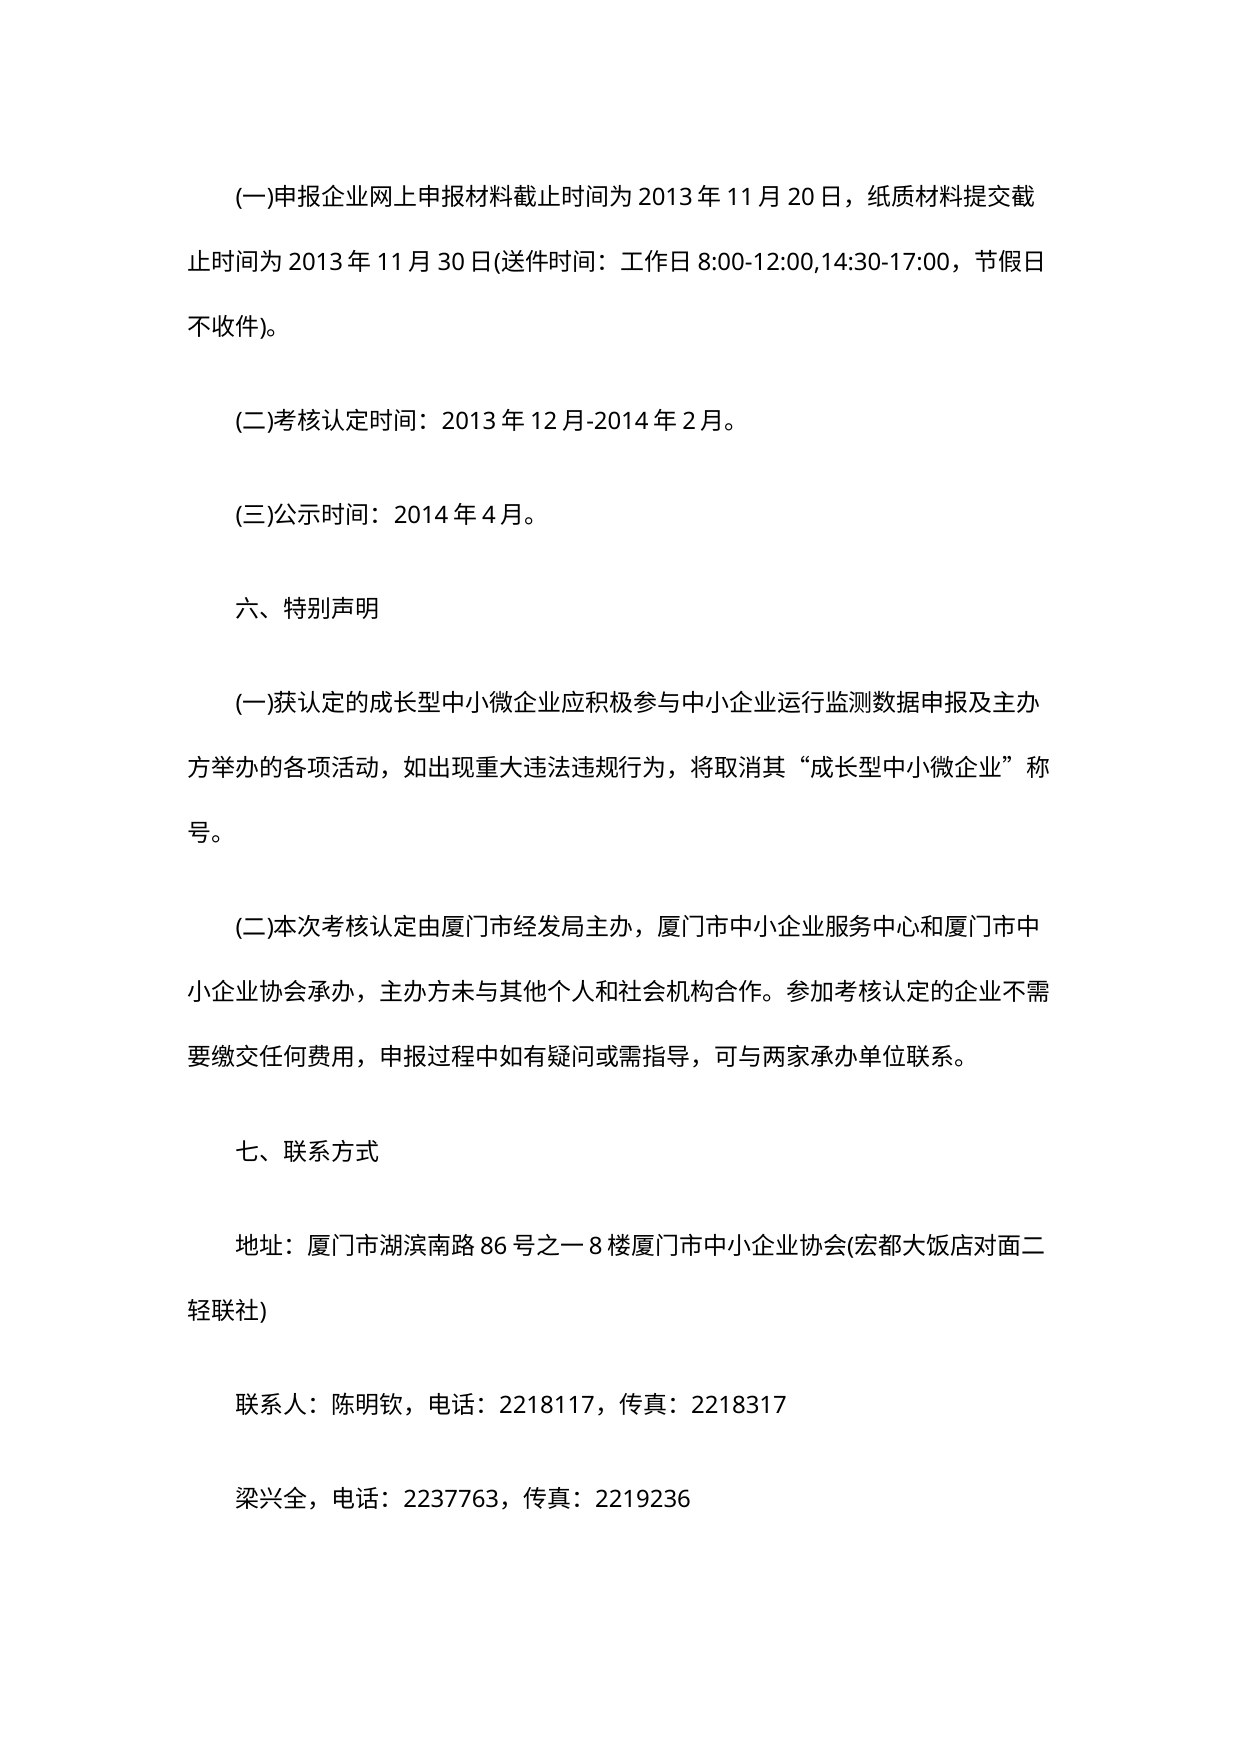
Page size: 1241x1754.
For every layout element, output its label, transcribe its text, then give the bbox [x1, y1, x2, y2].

text (二)考核认定时间：2013年12月-2014年2月。 [187, 386, 1053, 451]
text 七、联系方式 [187, 1117, 1053, 1182]
text 联系人：陈明钦，电话：2218117，传真：2218317 [187, 1370, 1053, 1435]
text (一)获认定的成长型中小微企业应积极参与中小企业运行监测数据申报及主办方举办的各项活动，如出现重大违法违规行为，将取消其“成长型中小微企业”称号。 [187, 669, 1053, 864]
text (二)本次考核认定由厦门市经发局主办，厦门市中小企业服务中心和厦门市中小企业协会承办，主办方未与其他个人和社会机构合作。参加考核认定的企业不需要缴交任何费用，申报过程中如有疑问或需指导，可与两家承办单位联系。 [187, 893, 1053, 1088]
text 地址：厦门市湖滨南路86号之一8楼厦门市中小企业协会(宏都大饭店对面二轻联社) [187, 1211, 1053, 1341]
text 梁兴全，电话：2237763，传真：2219236 [187, 1464, 1053, 1529]
text (一)申报企业网上申报材料截止时间为2013年11月20日，纸质材料提交截止时间为2013年11月30日(送件时间：工作日8:00-12:00,14:30-17:00，节假日不收件)。 [187, 162, 1053, 357]
text 六、特别声明 [187, 574, 1053, 639]
text (三)公示时间：2014年4月。 [187, 480, 1053, 545]
